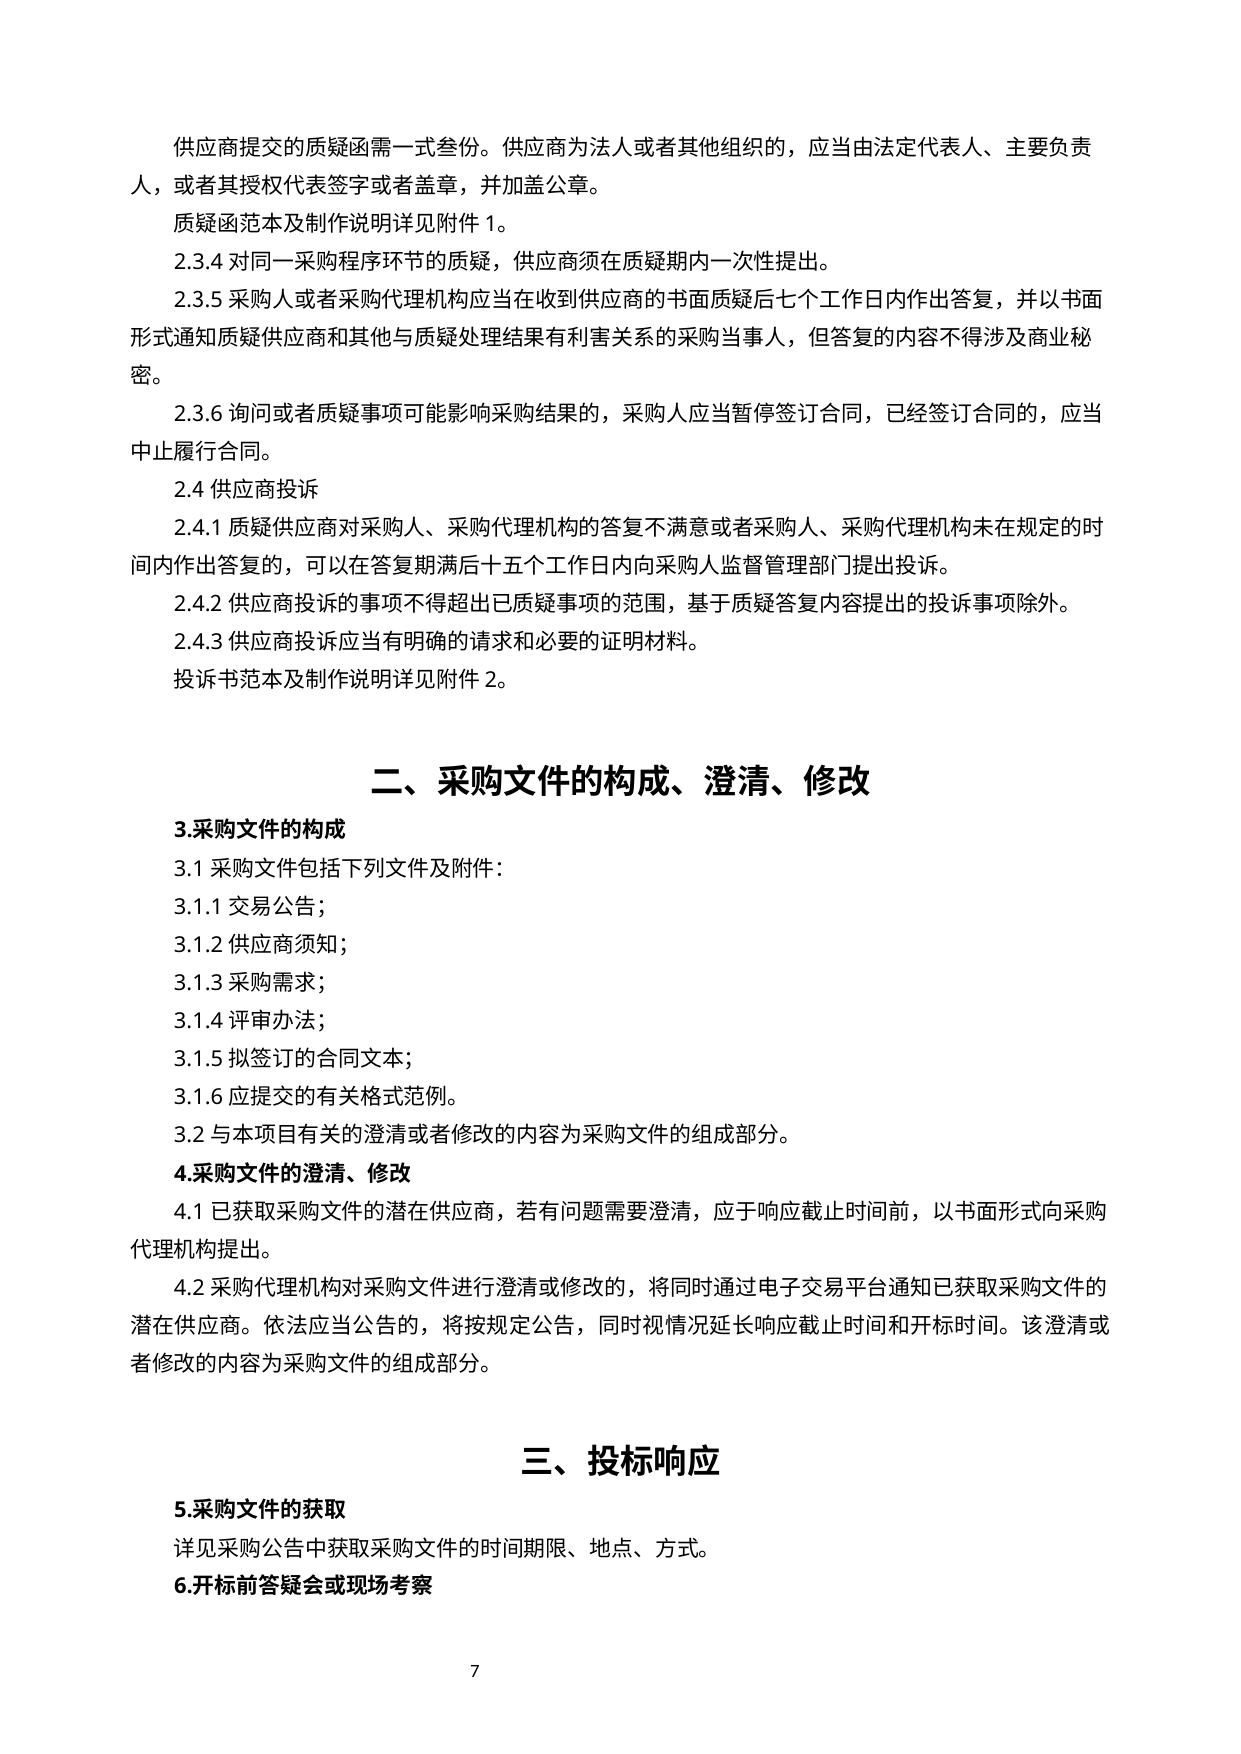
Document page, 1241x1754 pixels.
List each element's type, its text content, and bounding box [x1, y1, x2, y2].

text 2.4.2 供应商投诉的事项不得超出已质疑事项的范围，基于质疑答复内容提出的投诉事项除外。 [130, 586, 1110, 618]
text 二、采购文件的构成、澄清、修改 [130, 755, 1110, 803]
text 2.4 供应商投诉 [130, 472, 1110, 503]
text 4.2 采购代理机构对采购文件进行澄清或修改的，将同时通过电子交易平台通知已获取采购文件的潜在供应商。依法应当公告的，将按规定公告，同时视情况延长响应截止时间和开标时间。该澄清或者修改的内容为采购文件的组成部分。 [130, 1270, 1110, 1377]
text 供应商提交的质疑函需一式叁份。供应商为法人或者其他组织的，应当由法定代表人、主要负责人，或者其授权代表签字或者盖章，并加盖公章。 [130, 130, 1110, 199]
text 详见采购公告中获取采购文件的时间期限、地点、方式。 [130, 1531, 1110, 1562]
text 2.3.6 询问或者质疑事项可能影响采购结果的，采购人应当暂停签订合同，已经签订合同的，应当中止履行合同。 [130, 396, 1110, 466]
text 5.采购文件的获取 [130, 1492, 1110, 1524]
text 3.1.4 评审办法； [130, 1003, 1110, 1035]
text 2.3.5 采购人或者采购代理机构应当在收到供应商的书面质疑后七个工作日内作出答复，并以书面形式通知质疑供应商和其他与质疑处理结果有利害关系的采购当事人，但答复的内容不得涉及商业秘密。 [130, 282, 1110, 389]
text 3.1.5 拟签订的合同文本； [130, 1041, 1110, 1073]
text 4.1 已获取采购文件的潜在供应商，若有问题需要澄清，应于响应截止时间前，以书面形式向采购代理机构提出。 [130, 1194, 1110, 1263]
text 2.4.1 质疑供应商对采购人、采购代理机构的答复不满意或者采购人、采购代理机构未在规定的时间内作出答复的，可以在答复期满后十五个工作日内向采购人监督管理部门提出投诉。 [130, 510, 1110, 579]
text 6.开标前答疑会或现场考察 [130, 1568, 1110, 1600]
text 3.采购文件的构成 [130, 812, 1110, 844]
text 3.1.2 供应商须知； [130, 927, 1110, 959]
text 2.4.3 供应商投诉应当有明确的请求和必要的证明材料。 [130, 624, 1110, 656]
text 3.1.1 交易公告； [130, 889, 1110, 921]
text 3.1.3 采购需求； [130, 965, 1110, 997]
text 三、投标响应 [130, 1434, 1110, 1483]
text 4.采购文件的澄清、修改 [130, 1156, 1110, 1187]
text 3.2 与本项目有关的澄清或者修改的内容为采购文件的组成部分。 [130, 1117, 1110, 1149]
text 3.1.6 应提交的有关格式范例。 [130, 1079, 1110, 1111]
text 质疑函范本及制作说明详见附件1。 [130, 206, 1110, 237]
text 2.3.4 对同一采购程序环节的质疑，供应商须在质疑期内一次性提出。 [130, 244, 1110, 276]
text 投诉书范本及制作说明详见附件2。 [130, 662, 1110, 694]
text 3.1 采购文件包括下列文件及附件： [130, 851, 1110, 882]
